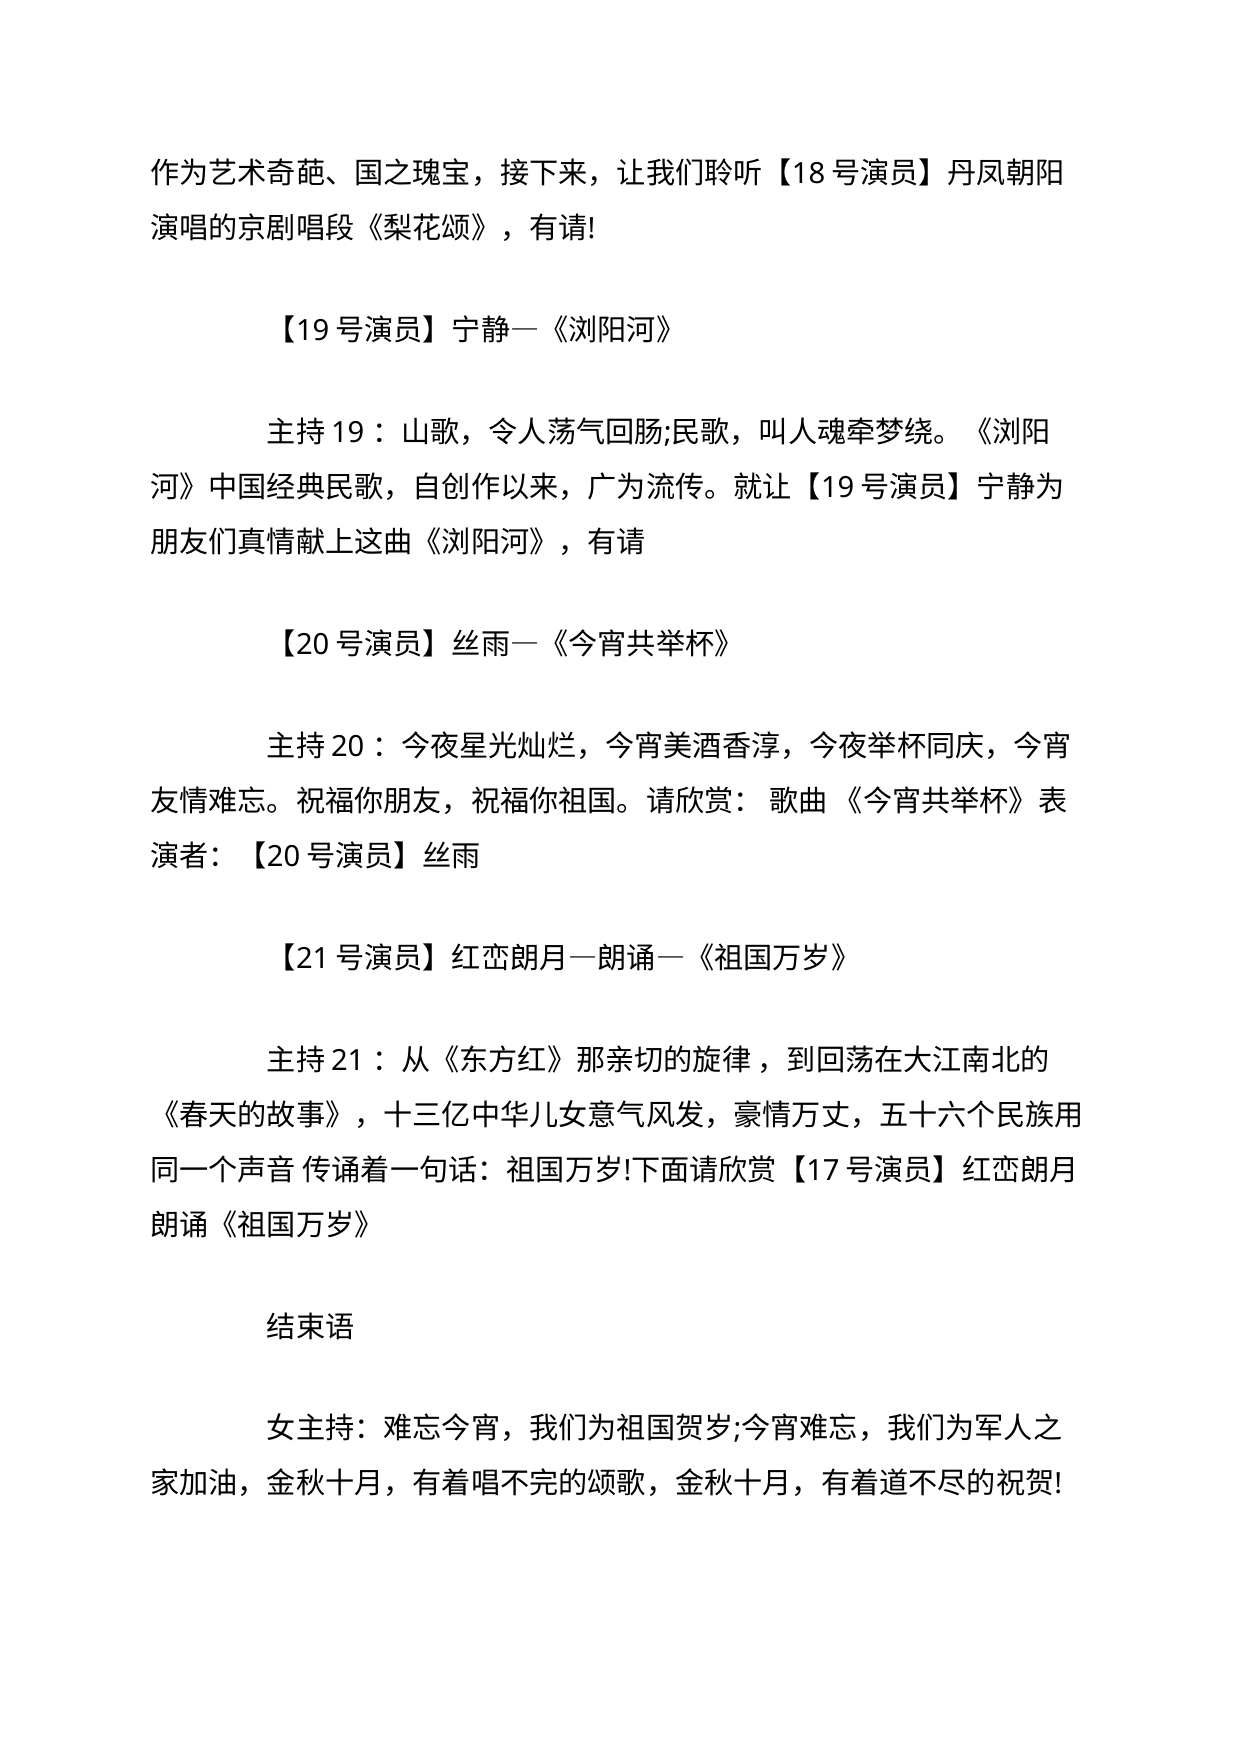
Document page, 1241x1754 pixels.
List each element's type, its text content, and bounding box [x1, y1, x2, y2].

text 主持20 ：今夜星光灿烂，今宵美酒香淳，今夜举杯同庆，今宵友情难忘。祝福你朋友，祝福你祖国。请欣赏： 歌曲 《今宵共举杯》表演者：【20号演员】丝雨 [150, 723, 1090, 875]
text 【20号演员】丝雨—《今宵共举杯》 [150, 621, 1090, 663]
text 主持19 ：山歌，令人荡气回肠;民歌，叫人魂牵梦绕。《浏阳河》中国经典民歌，自创作以来，广为流传。就让【19号演员】宁静为朋友们真情献上这曲《浏阳河》，有请 [150, 409, 1090, 561]
text 【21号演员】红峦朗月—朗诵—《祖国万岁》 [150, 934, 1090, 977]
text 【19号演员】宁静—《浏阳河》 [150, 307, 1090, 349]
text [150, 150, 1090, 247]
text 女主持：难忘今宵，我们为祖国贺岁;今宵难忘，我们为军人之家加油，金秋十月，有着唱不完的颂歌，金秋十月，有着道不尽的祝贺! [150, 1405, 1090, 1502]
text 主持21 ：从《东方红》那亲切的旋律 ，到回荡在大江南北的《春天的故事》，十三亿中华儿女意气风发，豪情万丈，五十六个民族用同一个声音 传诵着一句话：祖国万岁!下面请欣赏【17号演员】红峦朗月朗诵《祖国万岁》 [150, 1037, 1090, 1244]
text 结束语 [150, 1303, 1090, 1346]
